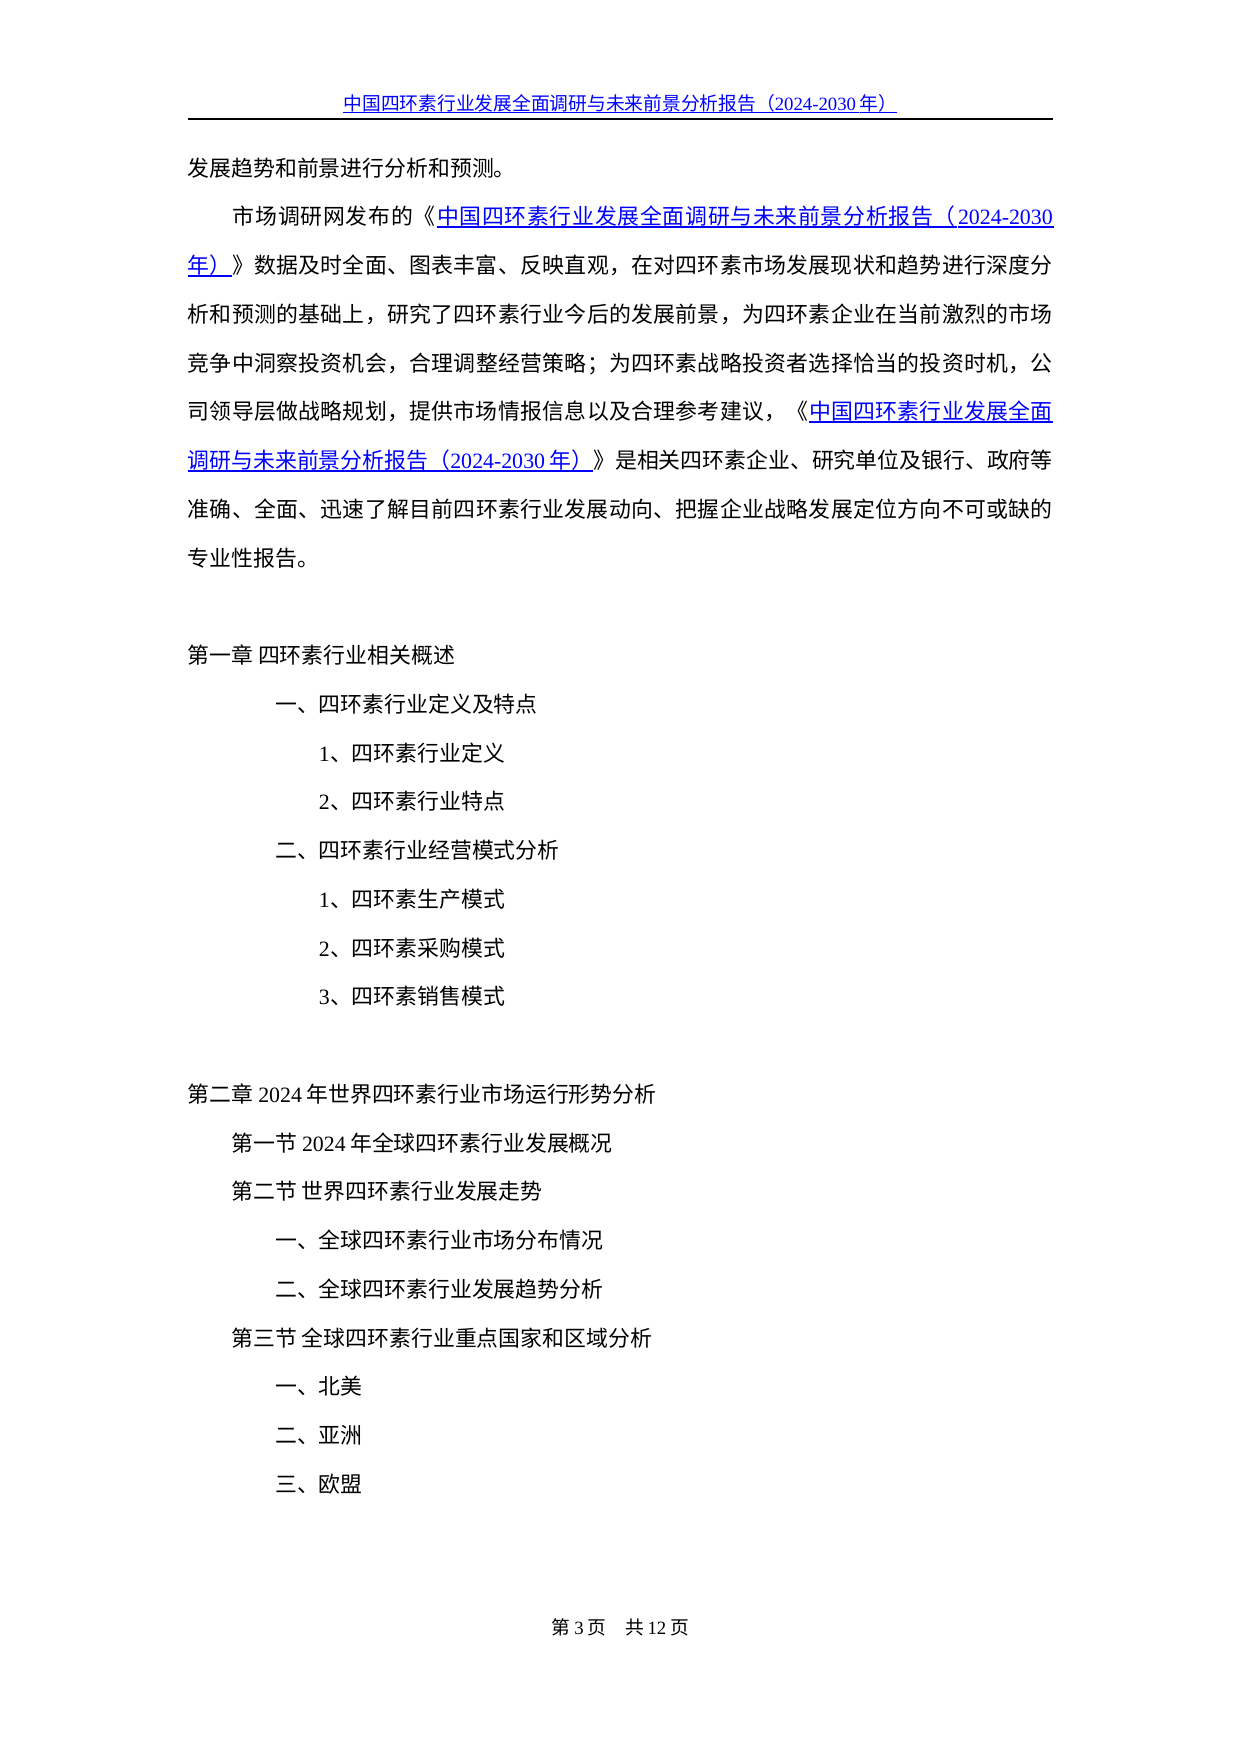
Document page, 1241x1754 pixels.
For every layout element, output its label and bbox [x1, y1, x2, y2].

text [187, 150, 1053, 1499]
